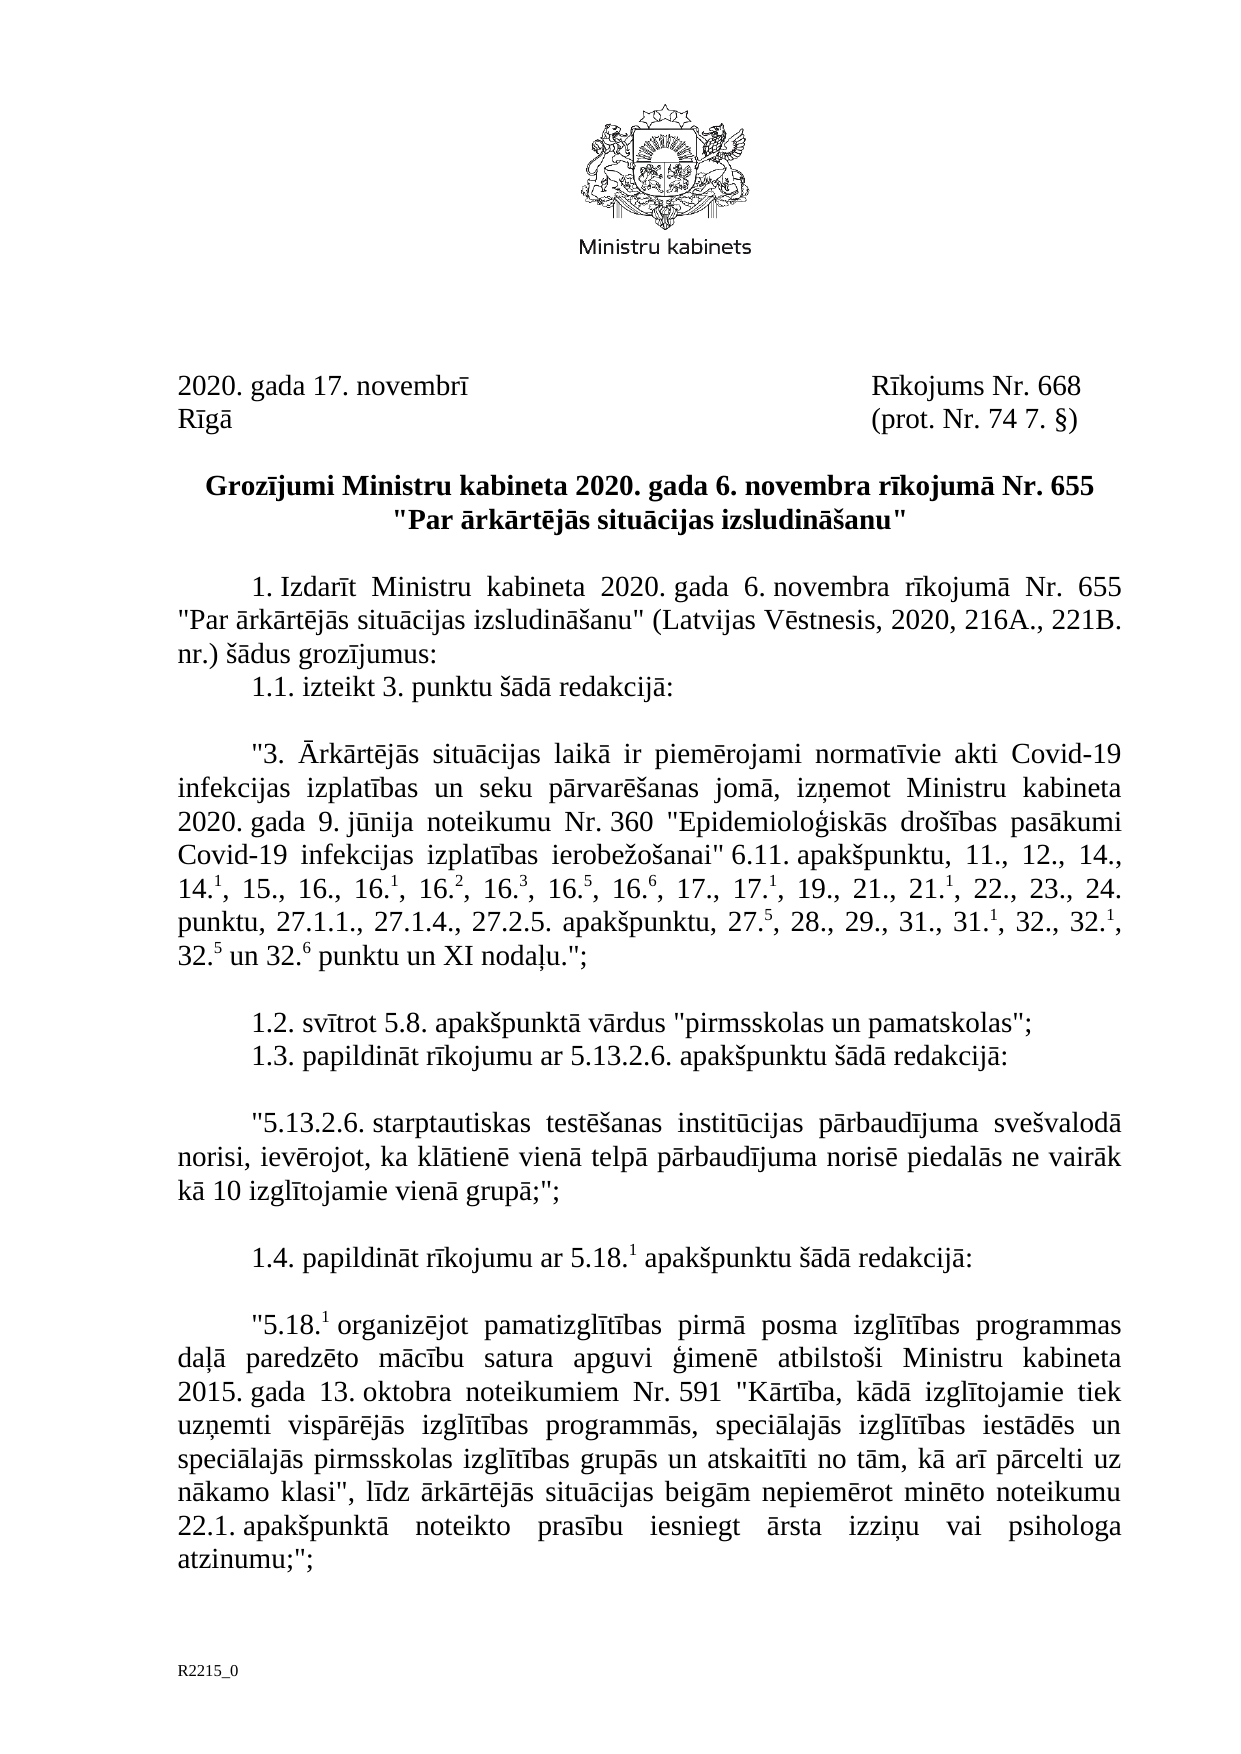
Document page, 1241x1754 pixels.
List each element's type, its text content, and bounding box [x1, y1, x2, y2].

picture [177, 102, 1152, 267]
text Rīgā (prot. Nr. 74 7. §) [177, 401, 1122, 435]
text "3. Ārkārtējās situācijas laikā ir piemērojami normatīvie akti Covid-19 infekcijas izplatības un seku pārvarēšanas jomā, izņemot Ministru kabineta 2020. gada 9. jūnija noteikumu Nr. 360 "Epidemioloģiskās drošības pasākumi Covid-19 infekcijas izplatības ierobežošanai" 6.11. apakšpunktu, 11., 12., 14., 14.1, 15., 16., 16.1, 16.2, 16.3, 16.5, 16.6, 17., 17.1, 19., 21., 21.1, 22., 23., 24. punktu, 27.1.1., 27.1.4., 27.2.5. apakšpunktu, 27.5, 28., 29., 31., 31.1, 32., 32.1, 32.5 un 32.6 punktu un XI nodaļu."; [177, 737, 1122, 971]
text 1. Izdarīt Ministru kabineta 2020. gada 6. novembra rīkojumā Nr. 655 "Par ārkārtējās situācijas izsludināšanu" (Latvijas Vēstnesis, 2020, 216A., 221B. nr.) šādus grozījumus: [177, 569, 1122, 669]
text "5.13.2.6. starptautiskas testēšanas institūcijas pārbaudījuma svešvalodā norisi, ievērojot, ka klātienē vienā telpā pārbaudījuma norisē piedalās ne vairāk kā 10 izglītojamie vienā grupā;"; [177, 1106, 1122, 1206]
text Grozījumi Ministru kabineta 2020. gada 6. novembra rīkojumā Nr. 655 "Par ārkārtējās situācijas izsludināšanu" [177, 468, 1122, 535]
text 1.3. papildināt rīkojumu ar 5.13.2.6. apakšpunktu šādā redakcijā: [177, 1038, 1122, 1072]
text 2020. gada 17. novembrī Rīkojums Nr. 668 [177, 368, 1122, 401]
text 1.2. svītrot 5.8. apakšpunktā vārdus "pirmsskolas un pamatskolas"; [177, 1005, 1122, 1038]
text 1.4. papildināt rīkojumu ar 5.18.1 apakšpunktu šādā redakcijā: [177, 1240, 1122, 1273]
text 1.1. izteikt 3. punktu šādā redakcijā: [177, 669, 1122, 703]
text "5.18.1 organizējot pamatizglītības pirmā posma izglītības programmas daļā paredzēto mācību satura apguvi ģimenē atbilstoši Ministru kabineta 2015. gada 13. oktobra noteikumiem Nr. 591 "Kārtība, kādā izglītojamie tiek uzņemti vispārējās izglītības programmās, speciālajās izglītības iestādēs un speciālajās pirmsskolas izglītības grupās un atskaitīti no tām, kā arī pārcelti uz nākamo klasi", līdz ārkārtējās situācijas beigām nepiemērot minēto noteikumu 22.1. apakšpunktā noteikto prasību iesniegt ārsta izziņu vai psihologa atzinumu;"; [177, 1307, 1122, 1575]
